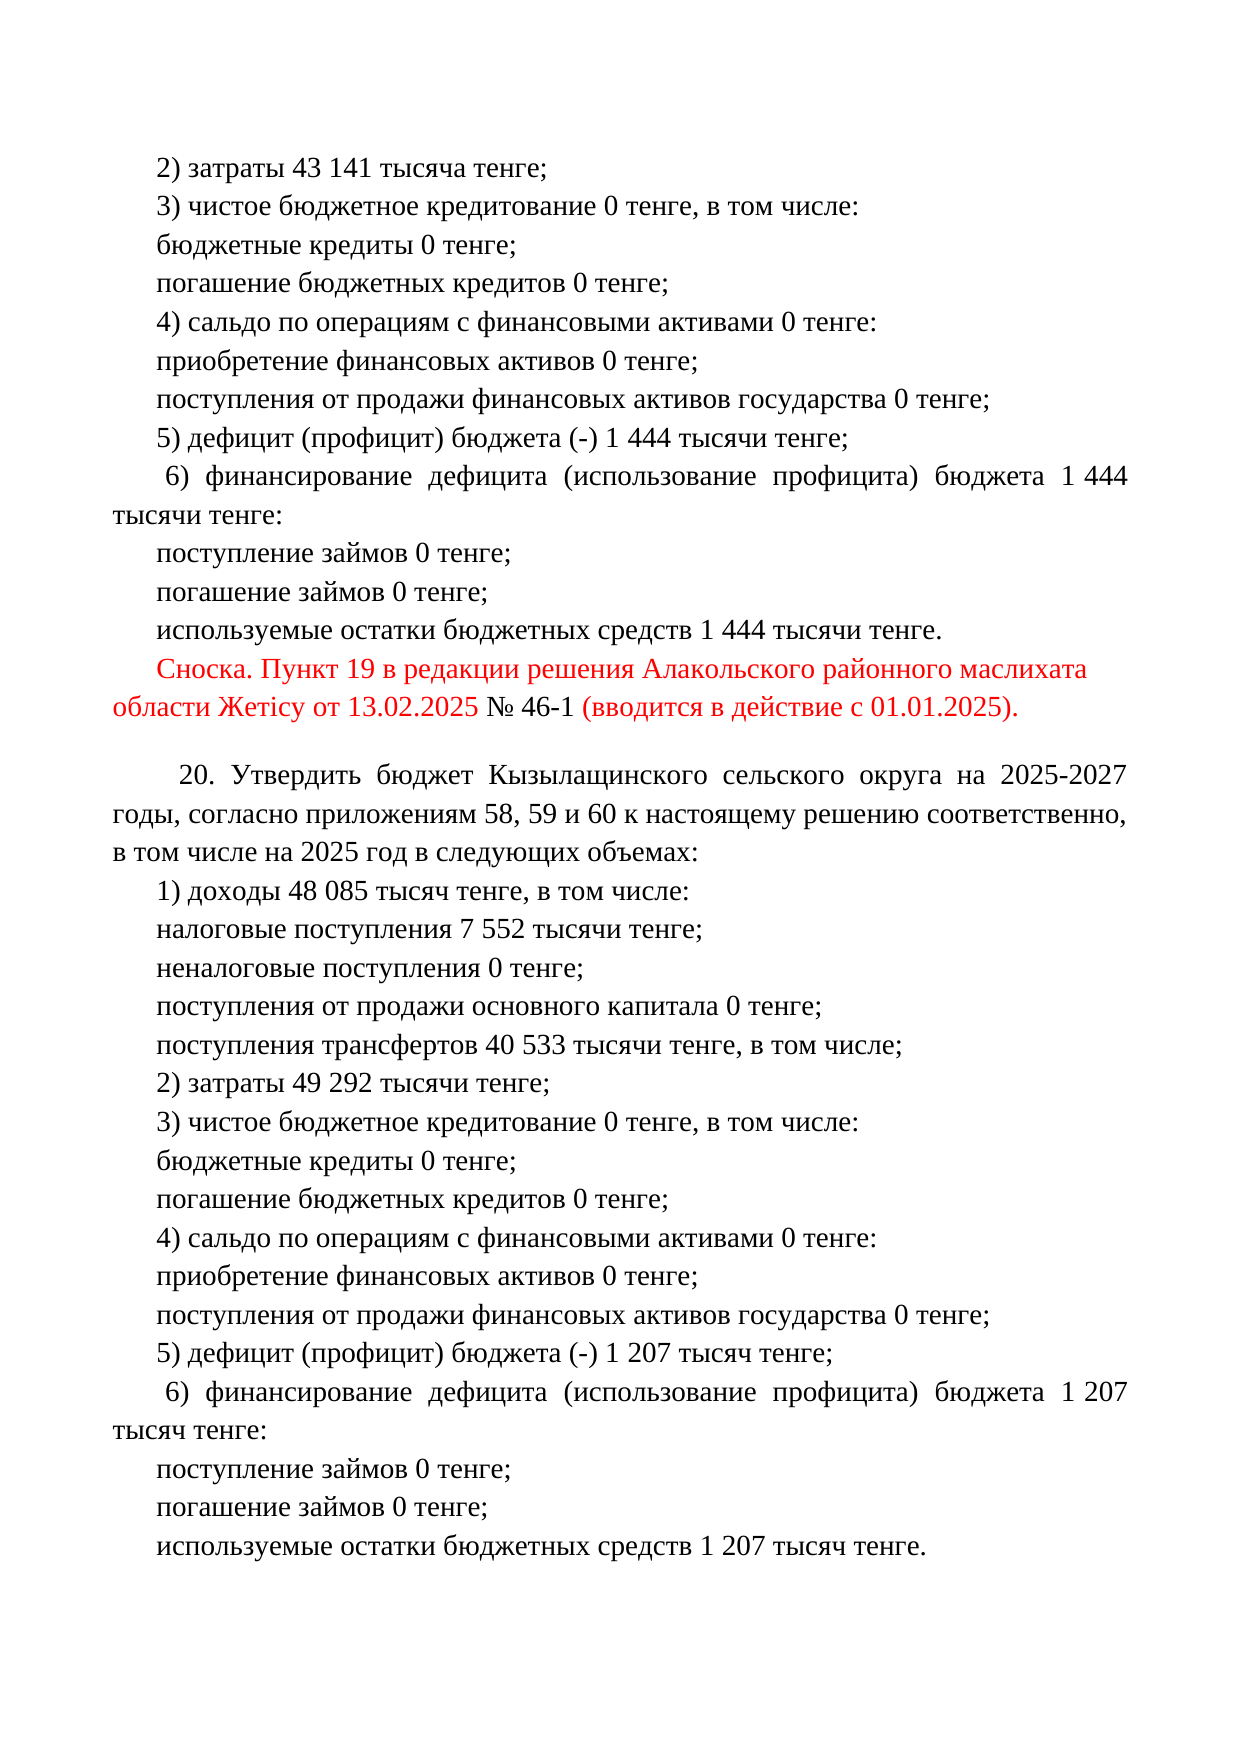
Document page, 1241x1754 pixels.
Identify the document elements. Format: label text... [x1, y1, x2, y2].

text 5) дефицит (профицит) бюджета (-) 1 207 тысяч тенге; [112, 1335, 1128, 1369]
text погашение бюджетных кредитов 0 тенге; [112, 266, 1128, 299]
text налоговые поступления 7 552 тысячи тенге; [112, 911, 1128, 945]
text Сноска. Пункт 19 в редакции решения Алакольского районного маслихата области Жетісу от 13.02.2025 № 46-1 (вводится в действие с 01.01.2025). [112, 651, 1128, 753]
text 4) сальдо по операциям с финансовыми активами 0 тенге: [112, 1220, 1128, 1253]
text 2) затраты 43 141 тысяча тенге; [112, 150, 1128, 183]
text используемые остатки бюджетных средств 1 207 тысяч тенге. [112, 1528, 1128, 1562]
text погашение займов 0 тенге; [112, 1489, 1128, 1523]
text 1) доходы 48 085 тысяч тенге, в том числе: [112, 873, 1128, 906]
text 3) чистое бюджетное кредитование 0 тенге, в том числе: [112, 1104, 1128, 1138]
text поступление займов 0 тенге; [112, 535, 1128, 569]
text приобретение финансовых активов 0 тенге; [112, 343, 1128, 376]
text 6) финансирование дефицита (использование профицита) бюджета 1 444 тысячи тенге: [112, 458, 1128, 530]
text 4) сальдо по операциям с финансовыми активами 0 тенге: [112, 304, 1128, 338]
text поступления трансфертов 40 533 тысячи тенге, в том числе; [112, 1027, 1128, 1061]
text приобретение финансовых активов 0 тенге; [112, 1258, 1128, 1292]
text погашение займов 0 тенге; [112, 574, 1128, 607]
text поступления от продажи финансовых активов государства 0 тенге; [112, 381, 1128, 415]
text бюджетные кредиты 0 тенге; [112, 1143, 1128, 1176]
text 3) чистое бюджетное кредитование 0 тенге, в том числе: [112, 188, 1128, 222]
text поступления от продажи финансовых активов государства 0 тенге; [112, 1297, 1128, 1330]
text неналоговые поступления 0 тенге; [112, 950, 1128, 983]
text бюджетные кредиты 0 тенге; [112, 227, 1128, 261]
text 6) финансирование дефицита (использование профицита) бюджета 1 207 тысяч тенге: [112, 1374, 1128, 1446]
text 20. Утвердить бюджет Кызылащинского сельского округа на 2025-2027 годы, согласно приложениям 58, 59 и 60 к настоящему решению соответственно, в том числе на 2025 год в следующих объемах: [112, 757, 1128, 868]
text поступление займов 0 тенге; [112, 1451, 1128, 1484]
text 2) затраты 49 292 тысячи тенге; [112, 1066, 1128, 1099]
text 5) дефицит (профицит) бюджета (-) 1 444 тысячи тенге; [112, 420, 1128, 453]
text используемые остатки бюджетных средств 1 444 тысячи тенге. [112, 612, 1128, 646]
text погашение бюджетных кредитов 0 тенге; [112, 1181, 1128, 1215]
text поступления от продажи основного капитала 0 тенге; [112, 988, 1128, 1022]
